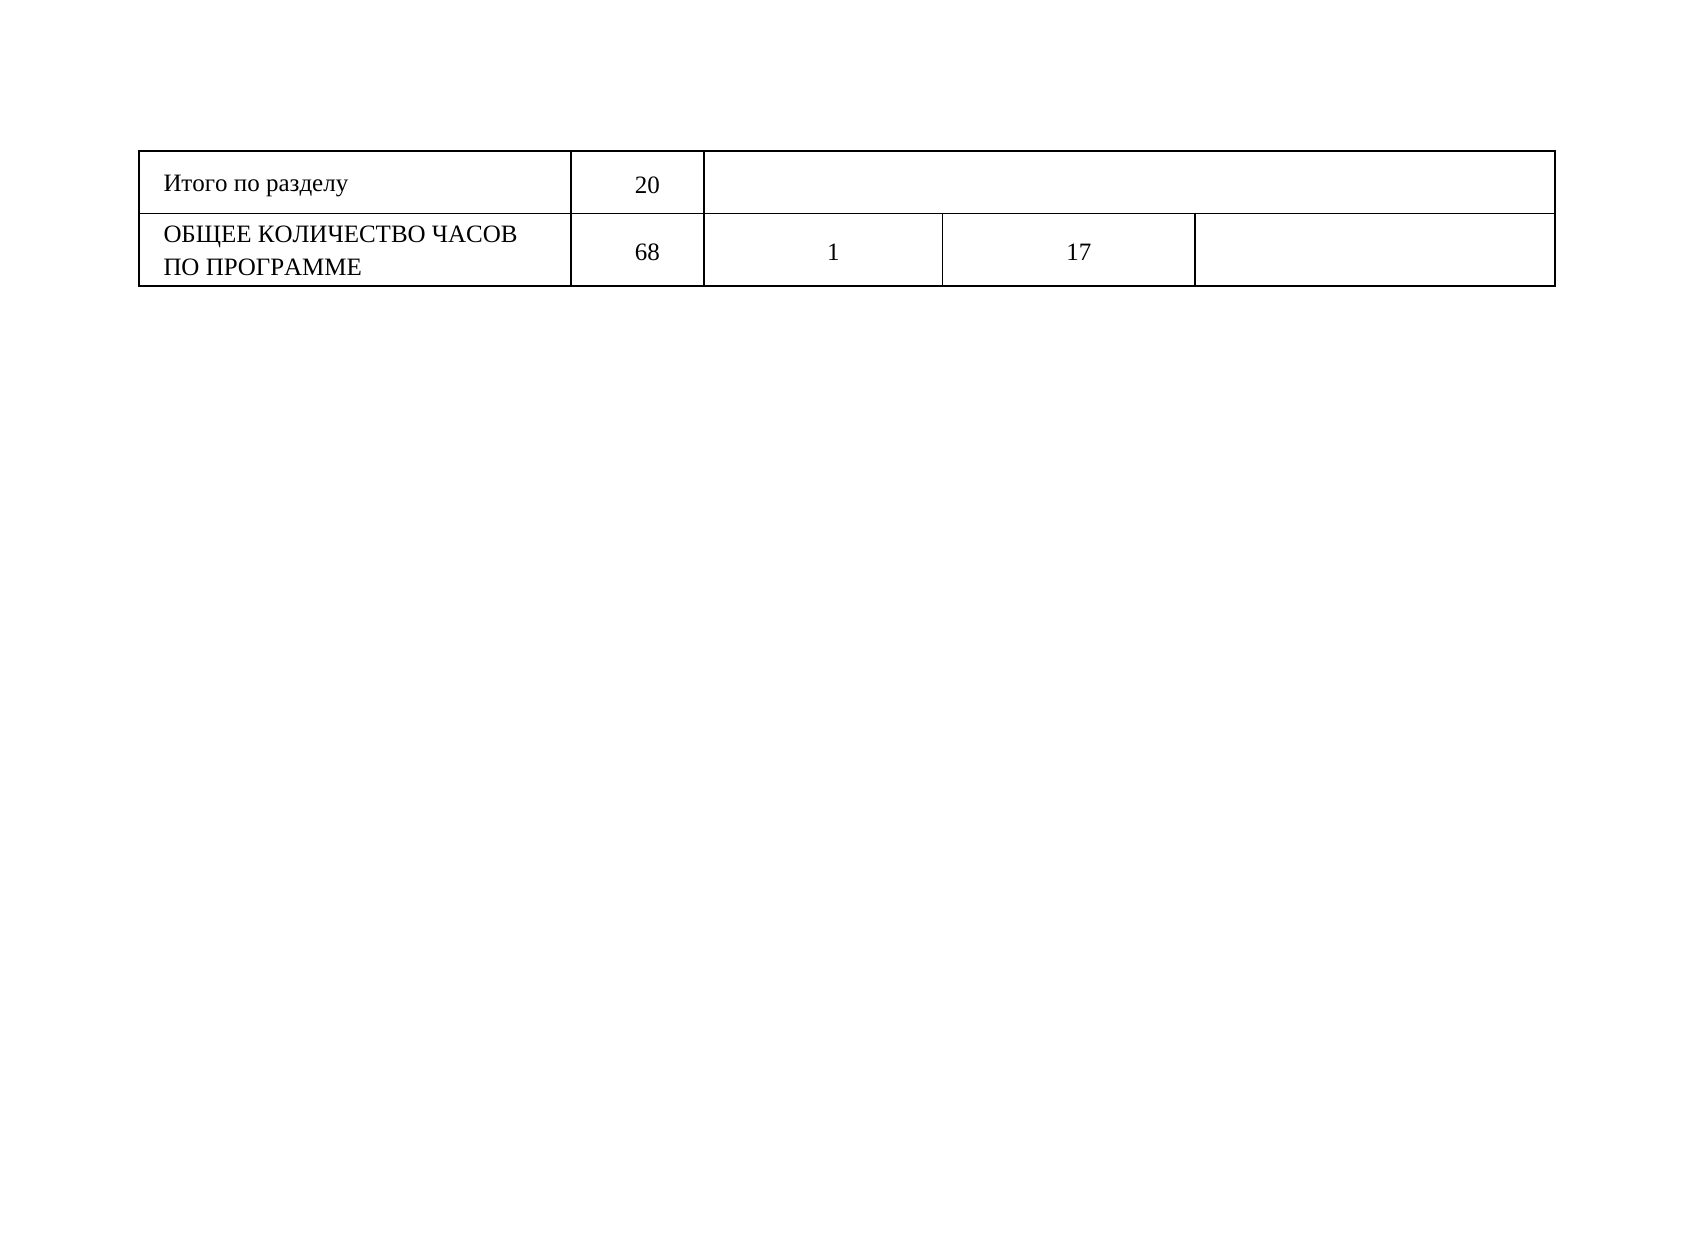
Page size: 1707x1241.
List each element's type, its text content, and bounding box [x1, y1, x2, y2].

table_cell ОБЩЕЕ КОЛИЧЕСТВО ЧАСОВ ПО ПРОГРАММЕ [140, 214, 570, 285]
table_cell [705, 152, 1554, 213]
table_cell Итого по разделу [140, 152, 570, 213]
table_cell 68 [572, 214, 703, 285]
table_cell 17 [943, 214, 1194, 285]
table_cell 20 [572, 152, 703, 213]
table_cell [1196, 214, 1554, 285]
table_cell 1 [705, 214, 942, 285]
